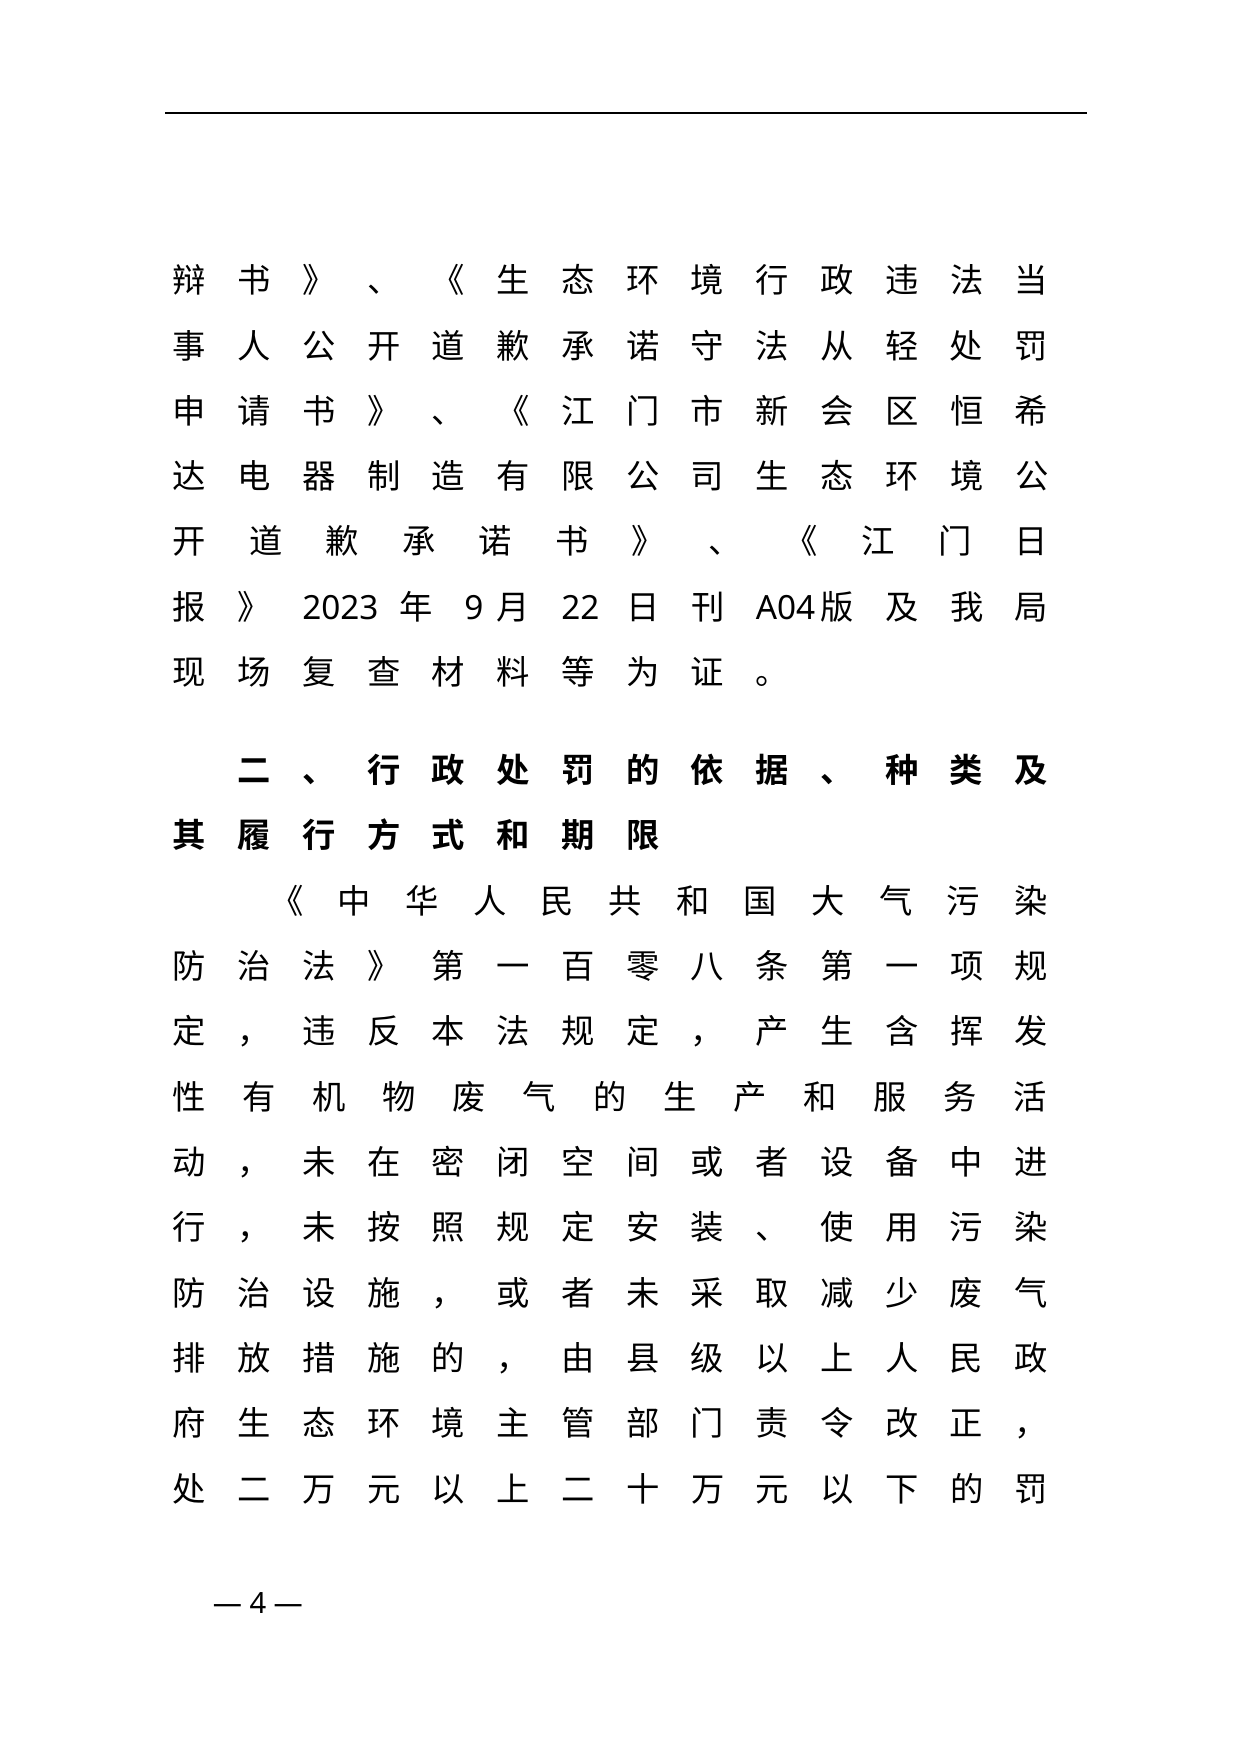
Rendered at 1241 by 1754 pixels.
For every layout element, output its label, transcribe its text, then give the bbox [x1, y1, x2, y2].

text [172, 866, 1079, 1519]
text 二、行政处罚的依据、种类及其履行方式和期限 [172, 735, 1079, 866]
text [172, 246, 1079, 703]
